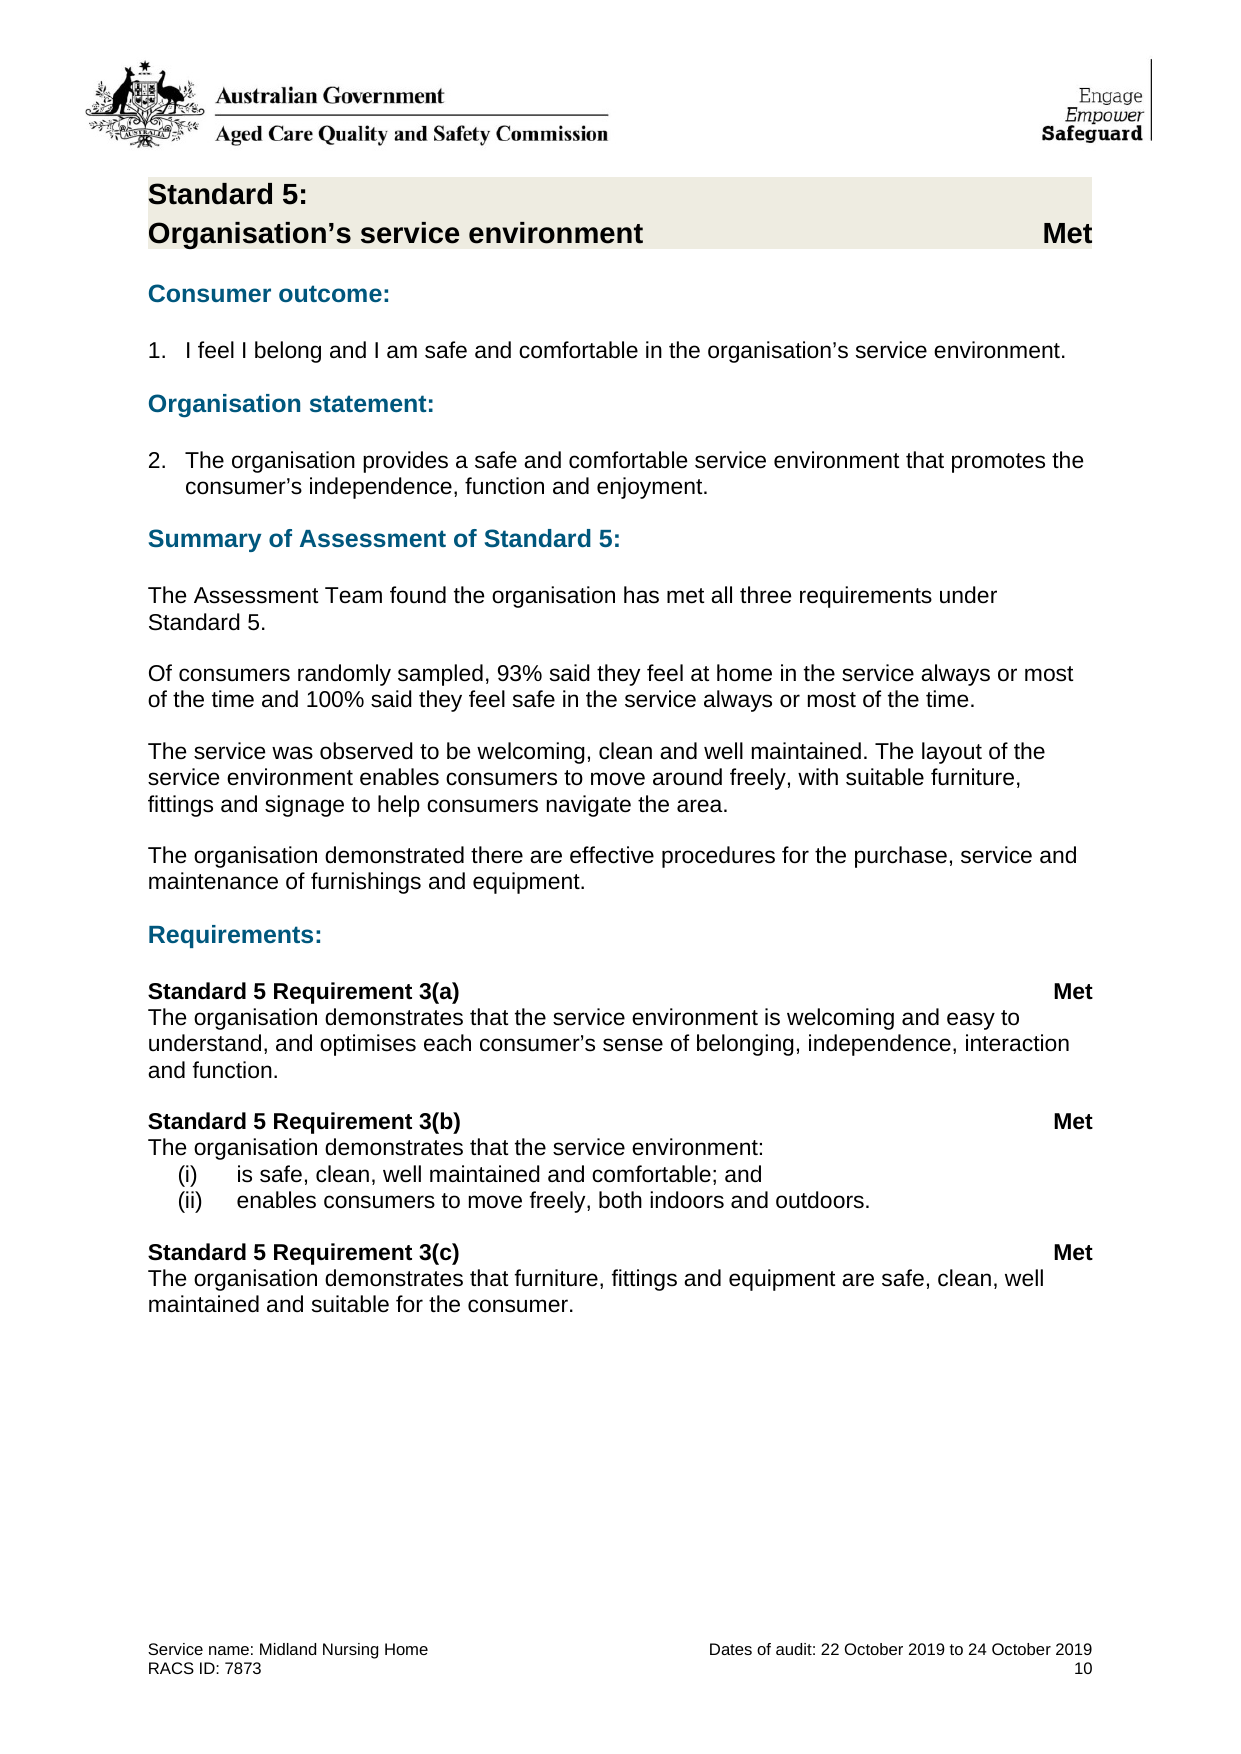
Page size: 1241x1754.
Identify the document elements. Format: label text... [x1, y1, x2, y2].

subtitle Organisation statement: [148, 389, 1092, 417]
subtitle Standard 5 Requirement 3(b) Met [148, 1108, 1092, 1134]
subtitle Requirements: [148, 919, 1092, 948]
text The organisation demonstrates that the service environment: [148, 1134, 1092, 1161]
text The Assessment Team found the organisation has met all three requirements under Standard 5. [148, 582, 1092, 635]
text (ii) enables consumers to move freely, both indoors and outdoors. [177, 1187, 1092, 1213]
subtitle Standard 5: Organisation’s service environment Met [148, 177, 1092, 249]
text 1. I feel I belong and I am safe and comfortable in the organisation’s service environment. [148, 337, 1092, 364]
subtitle Consumer outcome: [148, 279, 1092, 308]
text The organisation demonstrates that the service environment is welcoming and easy to understand, and optimises each consumer’s sense of belonging, independence, interaction and function. [148, 1004, 1092, 1083]
subtitle Standard 5 Requirement 3(c) Met [148, 1238, 1092, 1265]
text (i) is safe, clean, well maintained and comfortable; and [177, 1161, 1092, 1187]
text The organisation demonstrates that furniture, fittings and equipment are safe, clean, well maintained and suitable for the consumer. [148, 1265, 1092, 1317]
text The service was observed to be welcoming, clean and well maintained. The layout of the service environment enables consumers to move around freely, with suitable furniture, fittings and signage to help consumers navigate the area. [148, 738, 1092, 817]
subtitle Standard 5 Requirement 3(a) Met [148, 978, 1092, 1004]
text Of consumers randomly sampled, 93% said they feel at home in the service always or most of the time and 100% said they feel safe in the service always or most of the time. [148, 660, 1092, 713]
text The organisation demonstrated there are effective procedures for the purchase, service and maintenance of furnishings and equipment. [148, 842, 1092, 894]
text 2. The organisation provides a safe and comfortable service environment that promotes the consumer’s independence, function and enjoyment. [148, 447, 1092, 499]
picture [0, 0, 1240, 169]
subtitle Summary of Assessment of Standard 5: [148, 524, 1092, 553]
